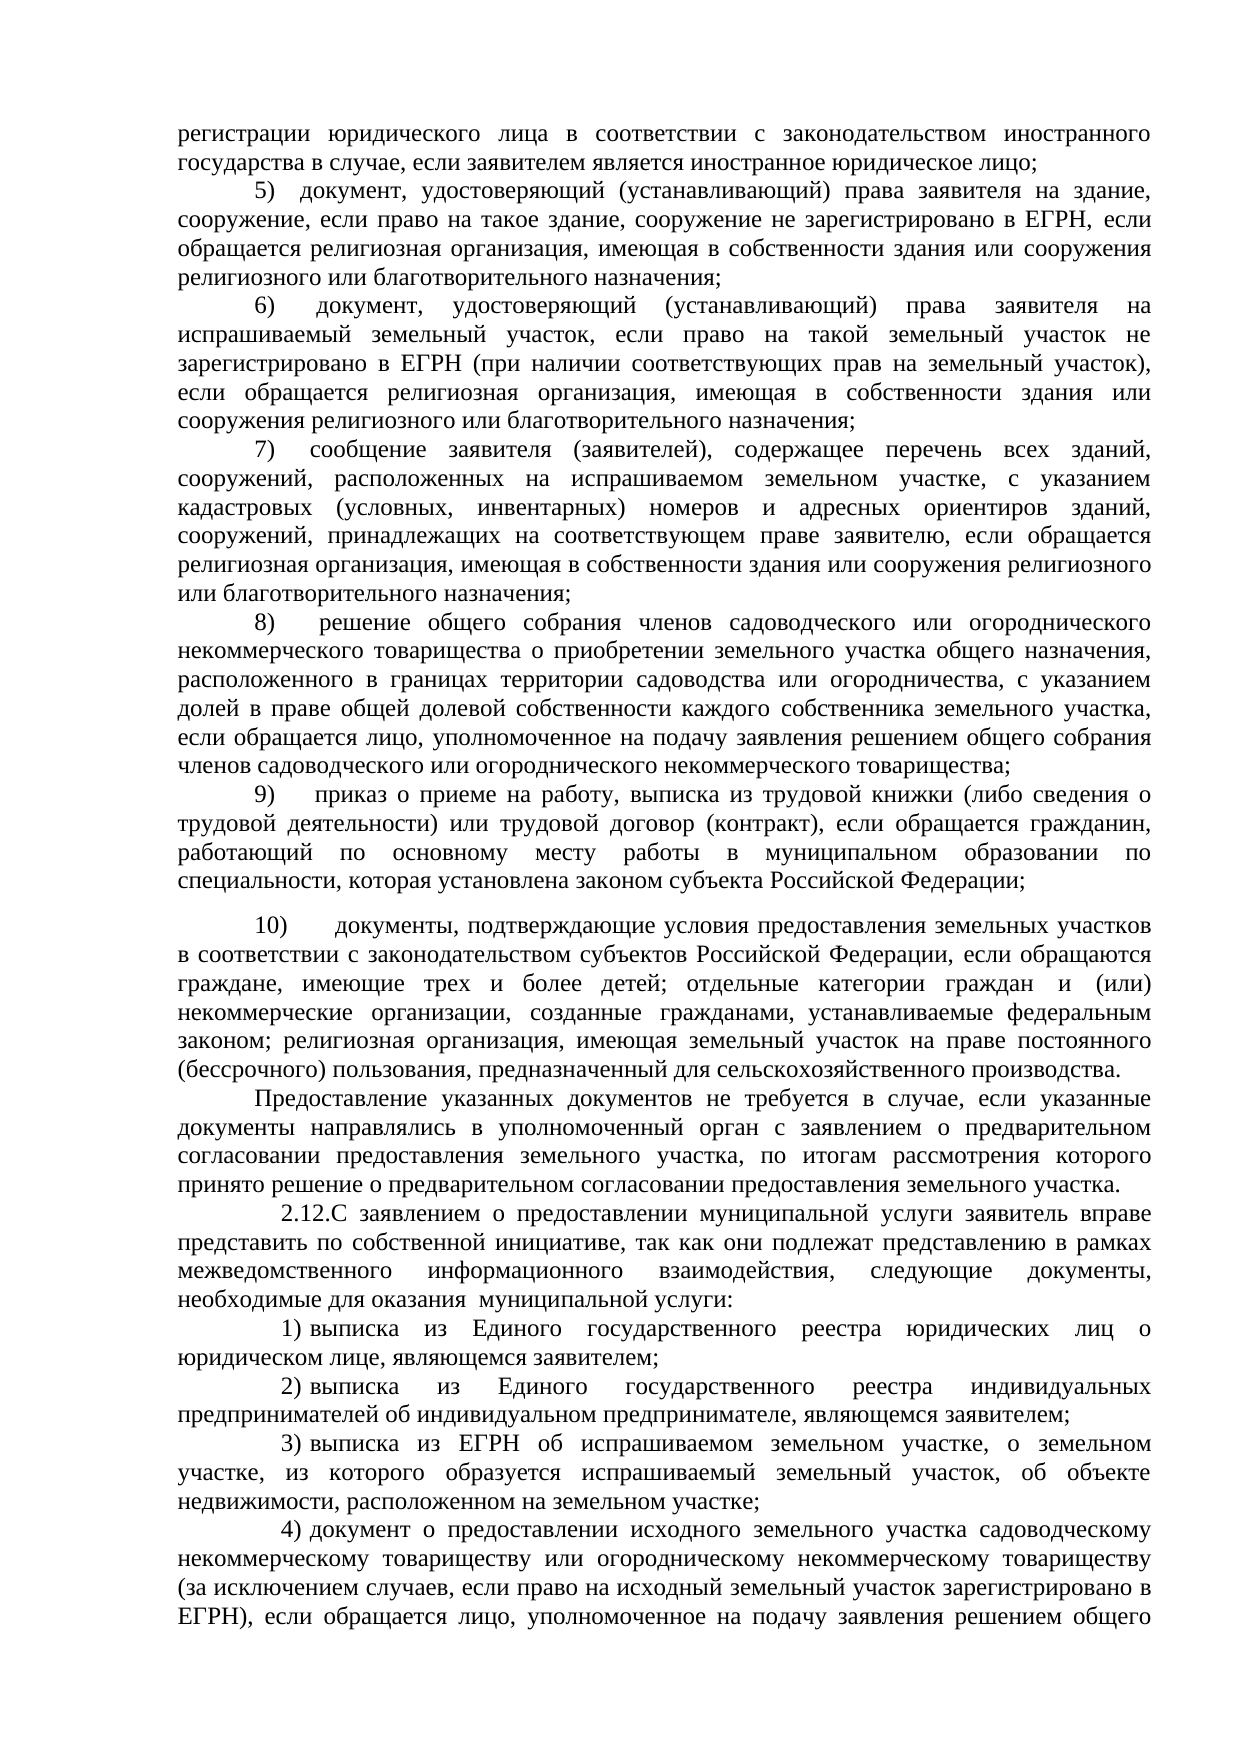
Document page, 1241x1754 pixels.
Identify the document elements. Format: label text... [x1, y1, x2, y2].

text Предоставление указанных документов не требуется в случае, если указанные документы направлялись в уполномоченный орган с заявлением о предварительном согласовании предоставления земельного участка, по итогам рассмотрения которого принято решение о предварительном согласовании предоставления земельного участка. [177, 1083, 1151, 1198]
list 2.12.С заявлением о предоставлении муниципальной услуги заявитель вправе представить по собственной инициативе, так как они подлежат представлению в рамках межведомственного информационного взаимодействия, следующие документы, необходимые для оказания муниципальной услуги: [177, 1198, 1151, 1313]
list сообщение заявителя (заявителей), содержащее перечень всех зданий, сооружений, расположенных на испрашиваемом земельном участке, с указанием кадастровых (условных, инвентарных) номеров и адресных ориентиров зданий, сооружений, принадлежащих на соответствующем праве заявителю, если обращается религиозная организация, имеющая в собственности здания или сооружения религиозного или благотворительного назначения; [177, 434, 1151, 607]
list выписка из Единого государственного реестра индивидуальных предпринимателей об индивидуальном предпринимателе, являющемся заявителем; [177, 1371, 1151, 1428]
list документ, удостоверяющий (устанавливающий) права заявителя на испрашиваемый земельный участок, если право на такой земельный участок не зарегистрировано в ЕГРН (при наличии соответствующих прав на земельный участок), если обращается религиозная организация, имеющая в собственности здания или сооружения религиозного или благотворительного назначения; [177, 291, 1151, 434]
list приказ о приеме на работу, выписка из трудовой книжки (либо сведения о трудовой деятельности) или трудовой договор (контракт), если обращается гражданин, работающий по основному месту работы в муниципальном образовании по специальности, которая установлена законом субъекта Российской Федерации; [177, 779, 1151, 894]
list документ, удостоверяющий (устанавливающий) права заявителя на здание, сооружение, если право на такое здание, сооружение не зарегистрировано в ЕГРН, если обращается религиозная организация, имеющая в собственности здания или сооружения религиозного или благотворительного назначения; [177, 176, 1151, 291]
list выписка из ЕГРН об испрашиваемом земельном участке, о земельном участке, из которого образуется испрашиваемый земельный участок, об объекте недвижимости, расположенном на земельном участке; [177, 1428, 1151, 1514]
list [177, 118, 1151, 176]
list выписка из Единого государственного реестра юридических лиц о юридическом лице, являющемся заявителем; [177, 1313, 1151, 1371]
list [177, 1514, 1151, 1629]
list документы, подтверждающие условия предоставления земельных участков в соответствии с законодательством субъектов Российской Федерации, если обращаются граждане, имеющие трех и более детей; отдельные категории граждан и (или) некоммерческие организации, созданные гражданами, устанавливаемые федеральным законом; религиозная организация, имеющая земельный участок на праве постоянного (бессрочного) пользования, предназначенный для сельскохозяйственного производства. [177, 910, 1151, 1083]
list решение общего собрания членов садоводческого или огороднического некоммерческого товарищества о приобретении земельного участка общего назначения, расположенного в границах территории садоводства или огородничества, с указанием долей в праве общей долевой собственности каждого собственника земельного участка, если обращается лицо, уполномоченное на подачу заявления решением общего собрания членов садоводческого или огороднического некоммерческого товарищества; [177, 607, 1151, 779]
